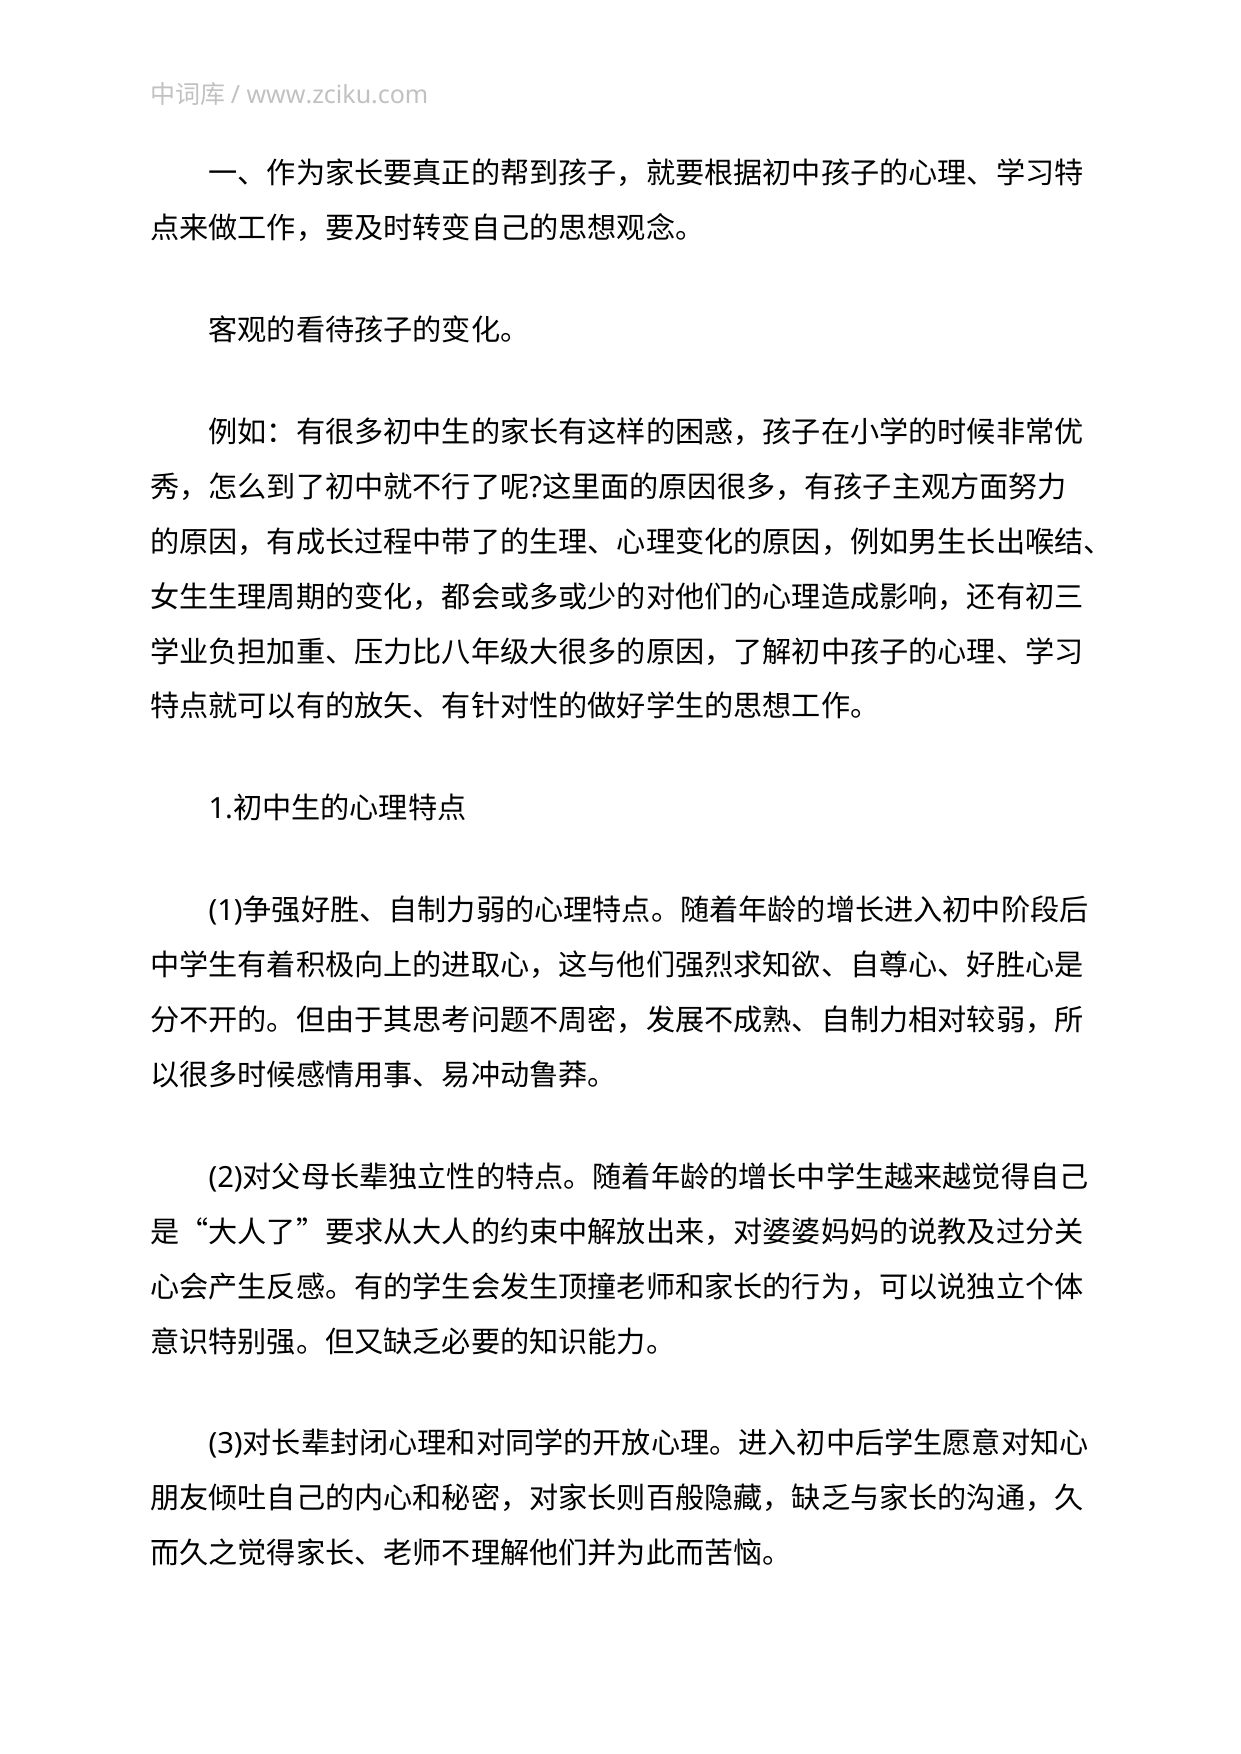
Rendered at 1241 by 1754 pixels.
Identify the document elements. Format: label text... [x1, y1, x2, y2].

text 一、作为家长要真正的帮到孩子，就要根据初中孩子的心理、学习特点来做工作，要及时转变自己的思想观念。 [150, 150, 1090, 247]
text 例如：有很多初中生的家长有这样的困惑，孩子在小学的时候非常优秀，怎么到了初中就不行了呢?这里面的原因很多，有孩子主观方面努力的原因，有成长过程中带了的生理、心理变化的原因，例如男生长出喉结、女生生理周期的变化，都会或多或少的对他们的心理造成影响，还有初三学业负担加重、压力比八年级大很多的原因，了解初中孩子的心理、学习特点就可以有的放矢、有针对性的做好学生的思想工作。 [150, 408, 1090, 725]
text 1.初中生的心理特点 [150, 785, 1090, 827]
text (3)对长辈封闭心理和对同学的开放心理。进入初中后学生愿意对知心朋友倾吐自己的内心和秘密，对家长则百般隐藏，缺乏与家长的沟通，久而久之觉得家长、老师不理解他们并为此而苦恼。 [150, 1420, 1090, 1572]
text (2)对父母长辈独立性的特点。随着年龄的增长中学生越来越觉得自己是“大人了”要求从大人的约束中解放出来，对婆婆妈妈的说教及过分关心会产生反感。有的学生会发生顶撞老师和家长的行为，可以说独立个体意识特别强。但又缺乏必要的知识能力。 [150, 1153, 1090, 1360]
text (1)争强好胜、自制力弱的心理特点。随着年龄的增长进入初中阶段后中学生有着积极向上的进取心，这与他们强烈求知欲、自尊心、好胜心是分不开的。但由于其思考问题不周密，发展不成熟、自制力相对较弱，所以很多时候感情用事、易冲动鲁莽。 [150, 887, 1090, 1094]
text 客观的看待孩子的变化。 [150, 307, 1090, 349]
